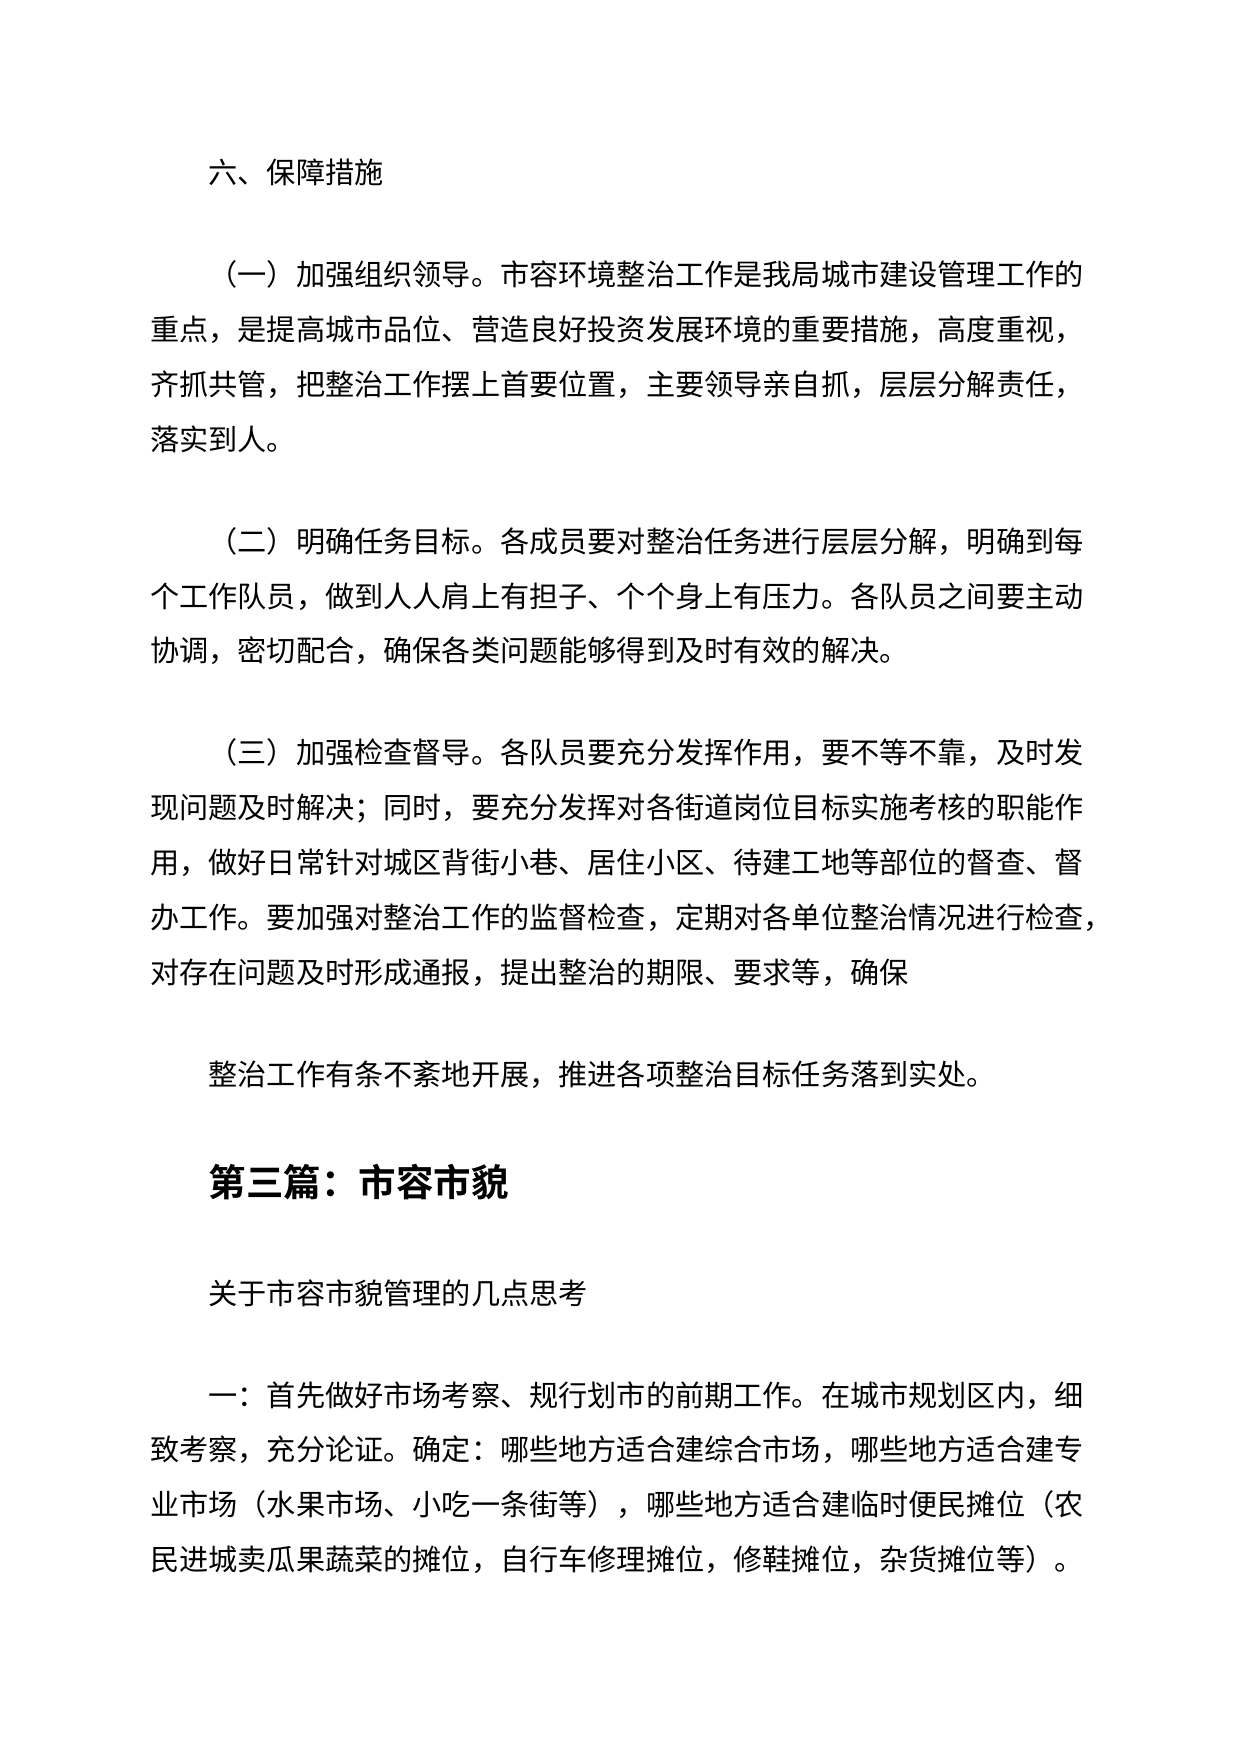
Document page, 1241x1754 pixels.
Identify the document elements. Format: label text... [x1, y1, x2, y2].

text （二）明确任务目标。各成员要对整治任务进行层层分解，明确到每个工作队员，做到人人肩上有担子、个个身上有压力。各队员之间要主动协调，密切配合，确保各类问题能够得到及时有效的解决。 [150, 518, 1090, 670]
text 一：首先做好市场考察、规行划市的前期工作。在城市规划区内，细致考察，充分论证。确定：哪些地方适合建综合市场，哪些地方适合建专业市场（水果市场、小吃一条街等），哪些地方适合建临时便民摊位（农民进城卖瓜果蔬菜的摊位，自行车修理摊位，修鞋摊位，杂货摊位等）。 [150, 1372, 1090, 1579]
text 第三篇：市容市貌 [150, 1153, 1090, 1207]
text 关于市容市貌管理的几点思考 [150, 1270, 1090, 1313]
text （三）加强检查督导。各队员要充分发挥作用，要不等不靠，及时发现问题及时解决；同时，要充分发挥对各街道岗位目标实施考核的职能作用，做好日常针对城区背街小巷、居住小区、待建工地等部位的督查、督办工作。要加强对整治工作的监督检查，定期对各单位整治情况进行检查，对存在问题及时形成通报，提出整治的期限、要求等，确保 [150, 730, 1090, 992]
text （一）加强组织领导。市容环境整治工作是我局城市建设管理工作的重点，是提高城市品位、营造良好投资发展环境的重要措施，高度重视，齐抓共管，把整治工作摆上首要位置，主要领导亲自抓，层层分解责任，落实到人。 [150, 252, 1090, 459]
text 六、保障措施 [150, 150, 1090, 192]
text 整治工作有条不紊地开展，推进各项整治目标任务落到实处。 [150, 1051, 1090, 1093]
